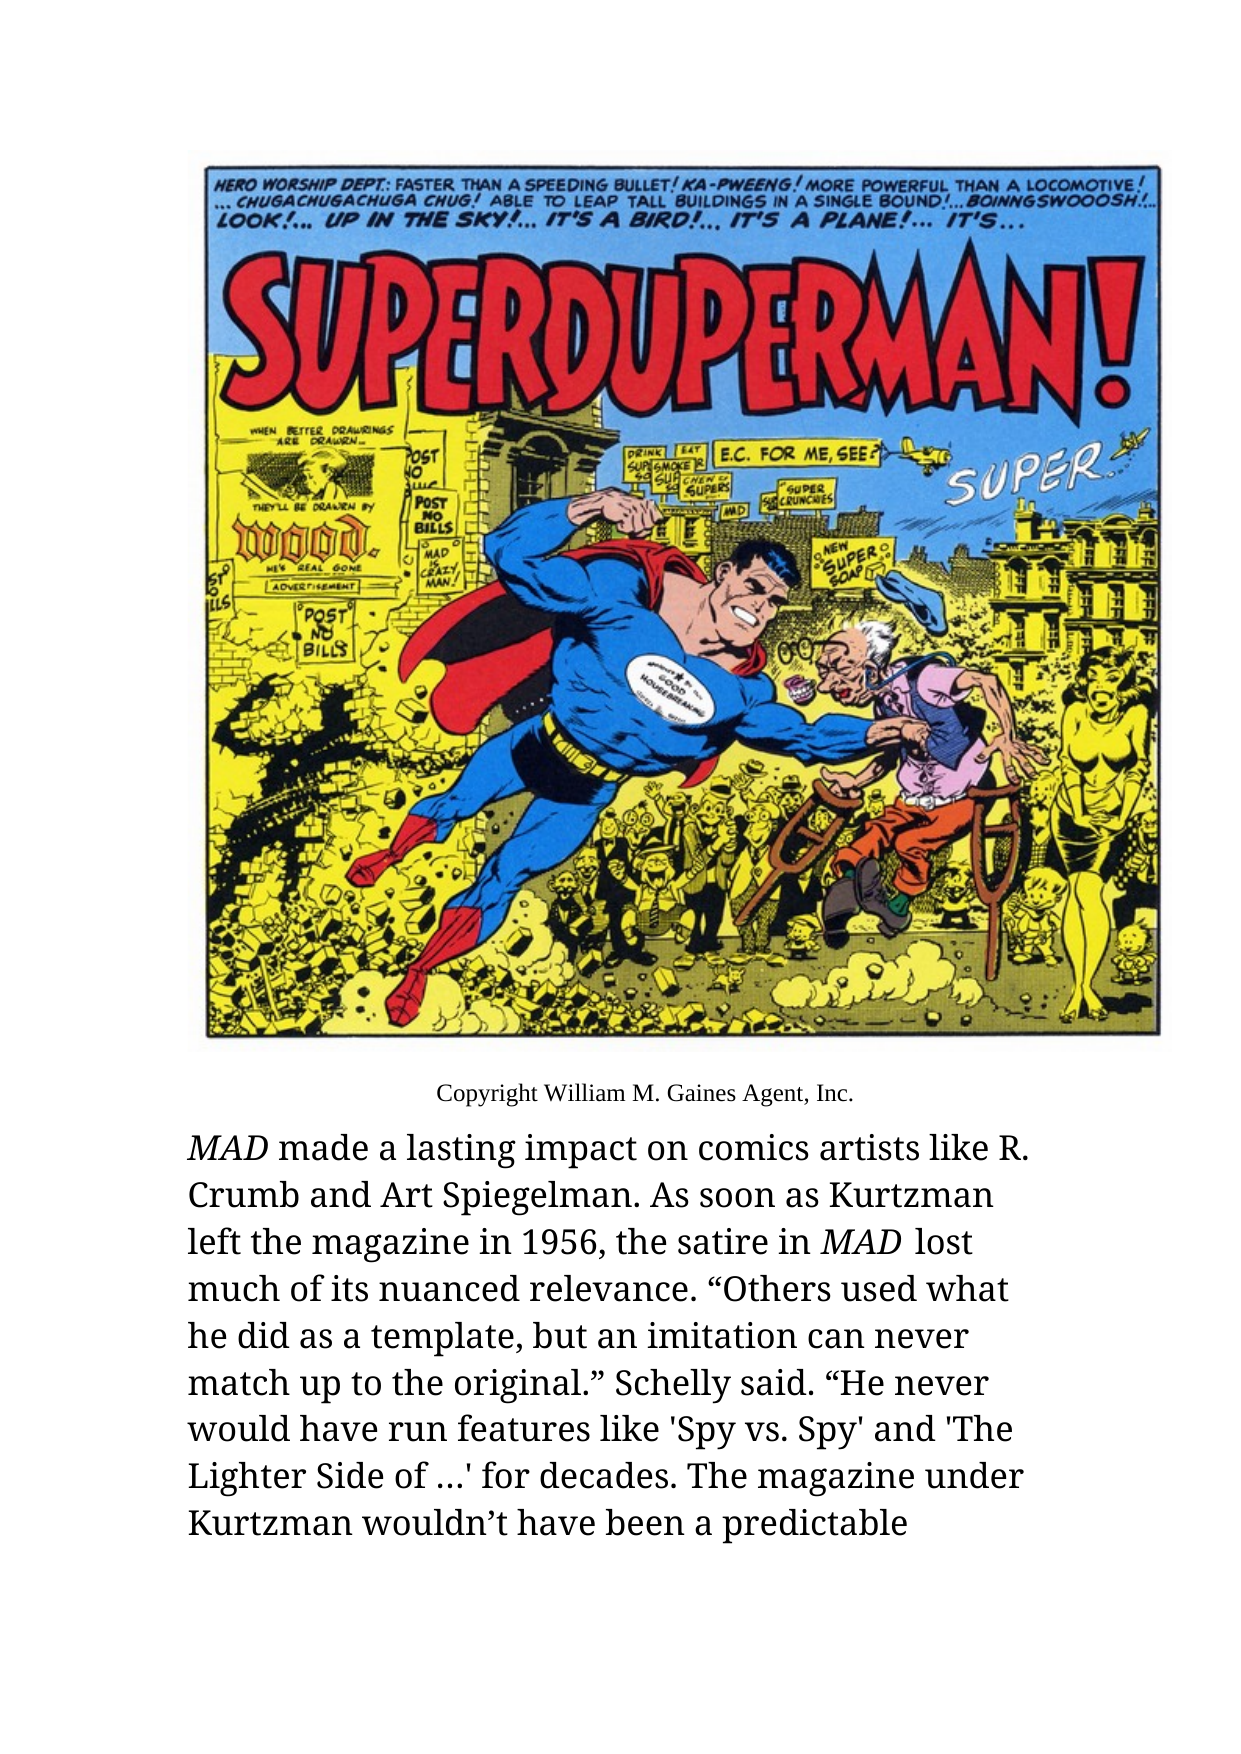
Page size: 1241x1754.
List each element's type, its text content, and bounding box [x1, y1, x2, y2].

picture [187, 150, 1172, 1052]
text Copyright William M. Gaines Agent, Inc. [187, 1052, 1053, 1107]
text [187, 1124, 1053, 1546]
